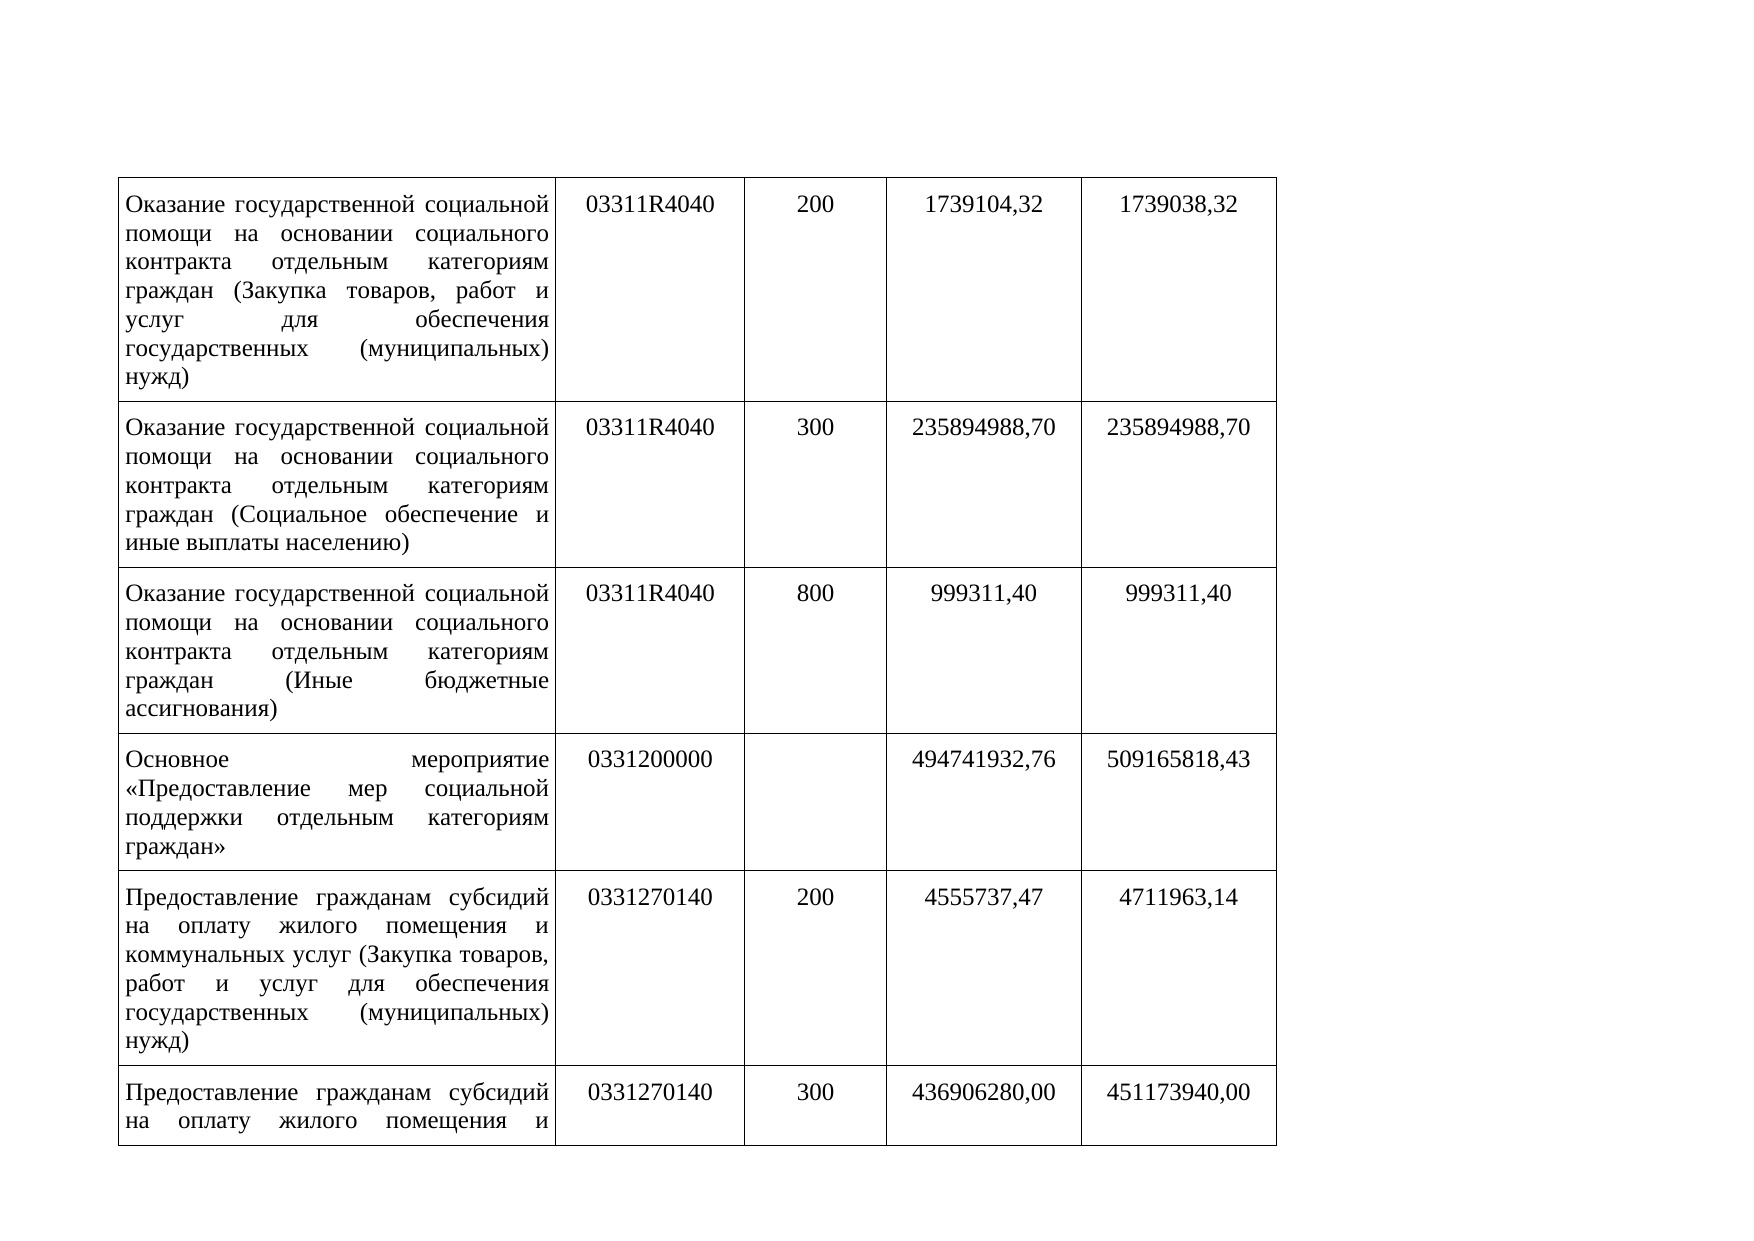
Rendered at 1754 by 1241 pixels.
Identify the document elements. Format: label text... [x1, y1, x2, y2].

table_cell 1739104,32 [887, 178, 1081, 401]
table_cell 436906280,00 [887, 1066, 1081, 1145]
table_cell 200 [745, 871, 886, 1065]
table_cell 1739038,32 [1082, 178, 1276, 401]
table_cell 235894988,70 [1082, 402, 1276, 567]
table_cell Оказание государственной социальной помощи на основании социального контракта отдельным категориям граждан (Иные бюджетные ассигнования) [119, 568, 555, 733]
table_cell 451173940,00 [1082, 1066, 1276, 1145]
table_cell 0331270140 [556, 1066, 744, 1145]
table_cell 235894988,70 [887, 402, 1081, 567]
table_cell 300 [745, 402, 886, 567]
table_cell 509165818,43 [1082, 734, 1276, 870]
table_cell 4555737,47 [887, 871, 1081, 1065]
table_cell 03311R4040 [556, 568, 744, 733]
table_cell 494741932,76 [887, 734, 1081, 870]
table_cell Основное мероприятие «Предоставление мер социальной поддержки отдельным категориям граждан» [119, 734, 555, 870]
table_cell 200 [745, 178, 886, 401]
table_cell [119, 1066, 555, 1145]
table_cell 4711963,14 [1082, 871, 1276, 1065]
table_cell 999311,40 [887, 568, 1081, 733]
table_cell 0331270140 [556, 871, 744, 1065]
table_cell Оказание государственной социальной помощи на основании социального контракта отдельным категориям граждан (Социальное обеспечение и иные выплаты населению) [119, 402, 555, 567]
table_cell Оказание государственной социальной помощи на основании социального контракта отдельным категориям граждан (Закупка товаров, работ и услуг для обеспечения государственных (муниципальных) нужд) [119, 178, 555, 401]
table_cell 300 [745, 1066, 886, 1145]
table_cell 03311R4040 [556, 402, 744, 567]
table_cell 800 [745, 568, 886, 733]
table_cell 0331200000 [556, 734, 744, 870]
table_cell [745, 734, 886, 870]
table_cell Предоставление гражданам субсидий на оплату жилого помещения и коммунальных услуг (Закупка товаров, работ и услуг для обеспечения государственных (муниципальных) нужд) [119, 871, 555, 1065]
table_cell 999311,40 [1082, 568, 1276, 733]
table_cell 03311R4040 [556, 178, 744, 401]
